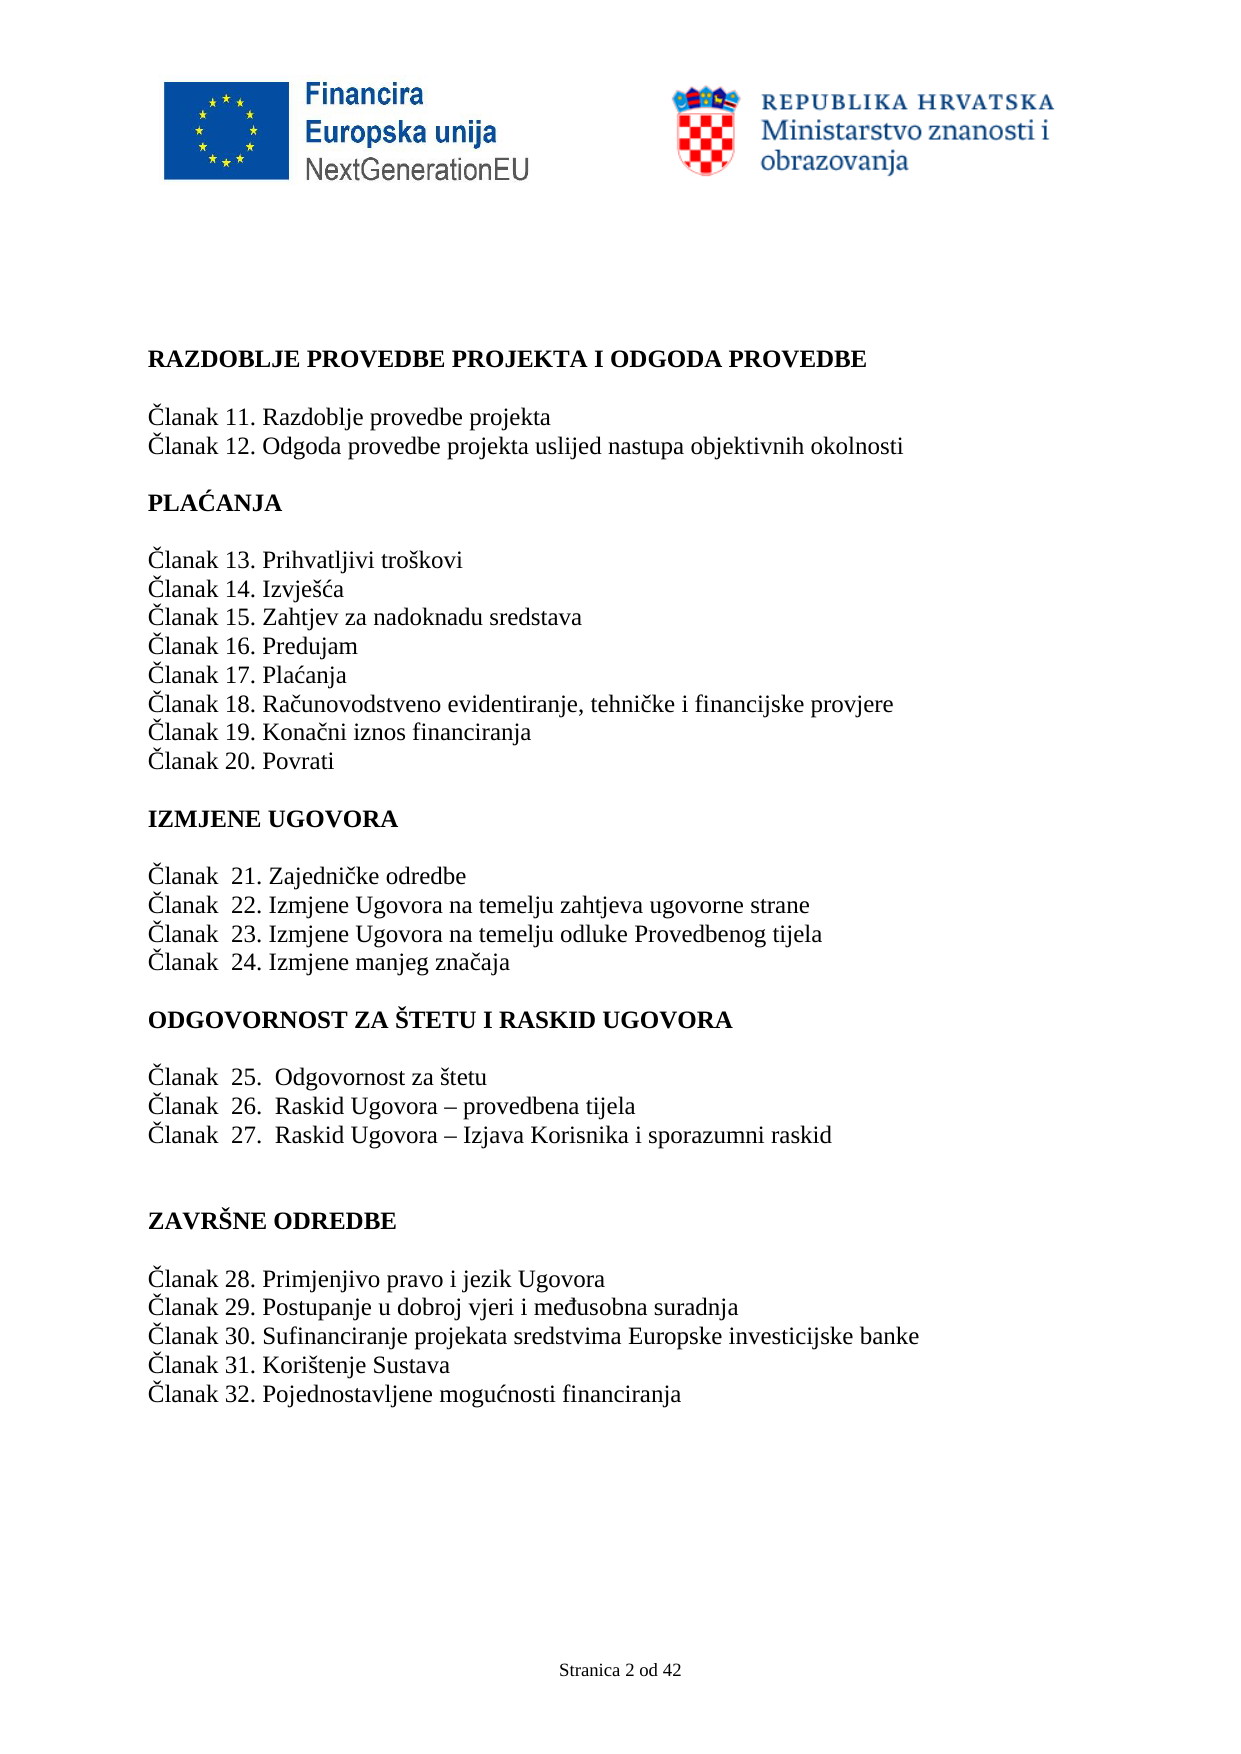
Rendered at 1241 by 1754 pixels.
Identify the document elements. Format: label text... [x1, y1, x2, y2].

text Članak 25. Odgovornost za štetu [148, 1062, 1092, 1091]
text Članak 27. Raskid Ugovora – Izjava Korisnika i sporazumni raskid [148, 1120, 1092, 1149]
text IZMJENE UGOVORA [148, 804, 1092, 832]
text Članak 20. Povrati [148, 746, 1092, 775]
text ODGOVORNOST ZA ŠTETU I RASKID UGOVORA [148, 1005, 1092, 1034]
text Članak 32. Pojednostavljene mogućnosti financiranja [148, 1379, 1092, 1407]
picture [662, 73, 1068, 185]
text Članak 13. Prihvatljivi troškovi [148, 545, 1092, 574]
text Članak 11. Razdoblje provedbe projekta [148, 402, 1092, 431]
text Članak 21. Zajedničke odredbe [148, 861, 1092, 890]
text Članak 15. Zahtjev za nadoknadu sredstava [148, 602, 1092, 631]
text Članak 18. Računovodstveno evidentiranje, tehničke i financijske provjere [148, 689, 1092, 717]
text Članak 29. Postupanje u dobroj vjeri i međusobna suradnja [148, 1292, 1092, 1321]
text PLAĆANJA [148, 488, 1092, 517]
text Članak 26. Raskid Ugovora – provedbena tijela [148, 1091, 1092, 1120]
text Članak 14. Izvješća [148, 574, 1092, 602]
text RAZDOBLJE PROVEDBE PROJEKTA I ODGODA PROVEDBE [148, 344, 1092, 373]
text Članak 30. Sufinanciranje projekata sredstvima Europske investicijske banke [148, 1321, 1092, 1350]
text Članak 12. Odgoda provedbe projekta uslijed nastupa objektivnih okolnosti [148, 431, 1092, 459]
text Članak 16. Predujam [148, 631, 1092, 660]
text ZAVRŠNE ODREDBE [148, 1206, 1092, 1235]
text Članak 24. Izmjene manjeg značaja [148, 947, 1092, 976]
text Članak 19. Konačni iznos financiranja [148, 717, 1092, 746]
text Članak 22. Izmjene Ugovora na temelju zahtjeva ugovorne strane [148, 890, 1092, 919]
text Članak 31. Korištenje Sustava [148, 1350, 1092, 1379]
text Članak 23. Izmjene Ugovora na temelju odluke Provedbenog tijela [148, 919, 1092, 947]
text Članak 17. Plaćanja [148, 660, 1092, 689]
text Članak 28. Primjenjivo pravo i jezik Ugovora [148, 1264, 1092, 1292]
